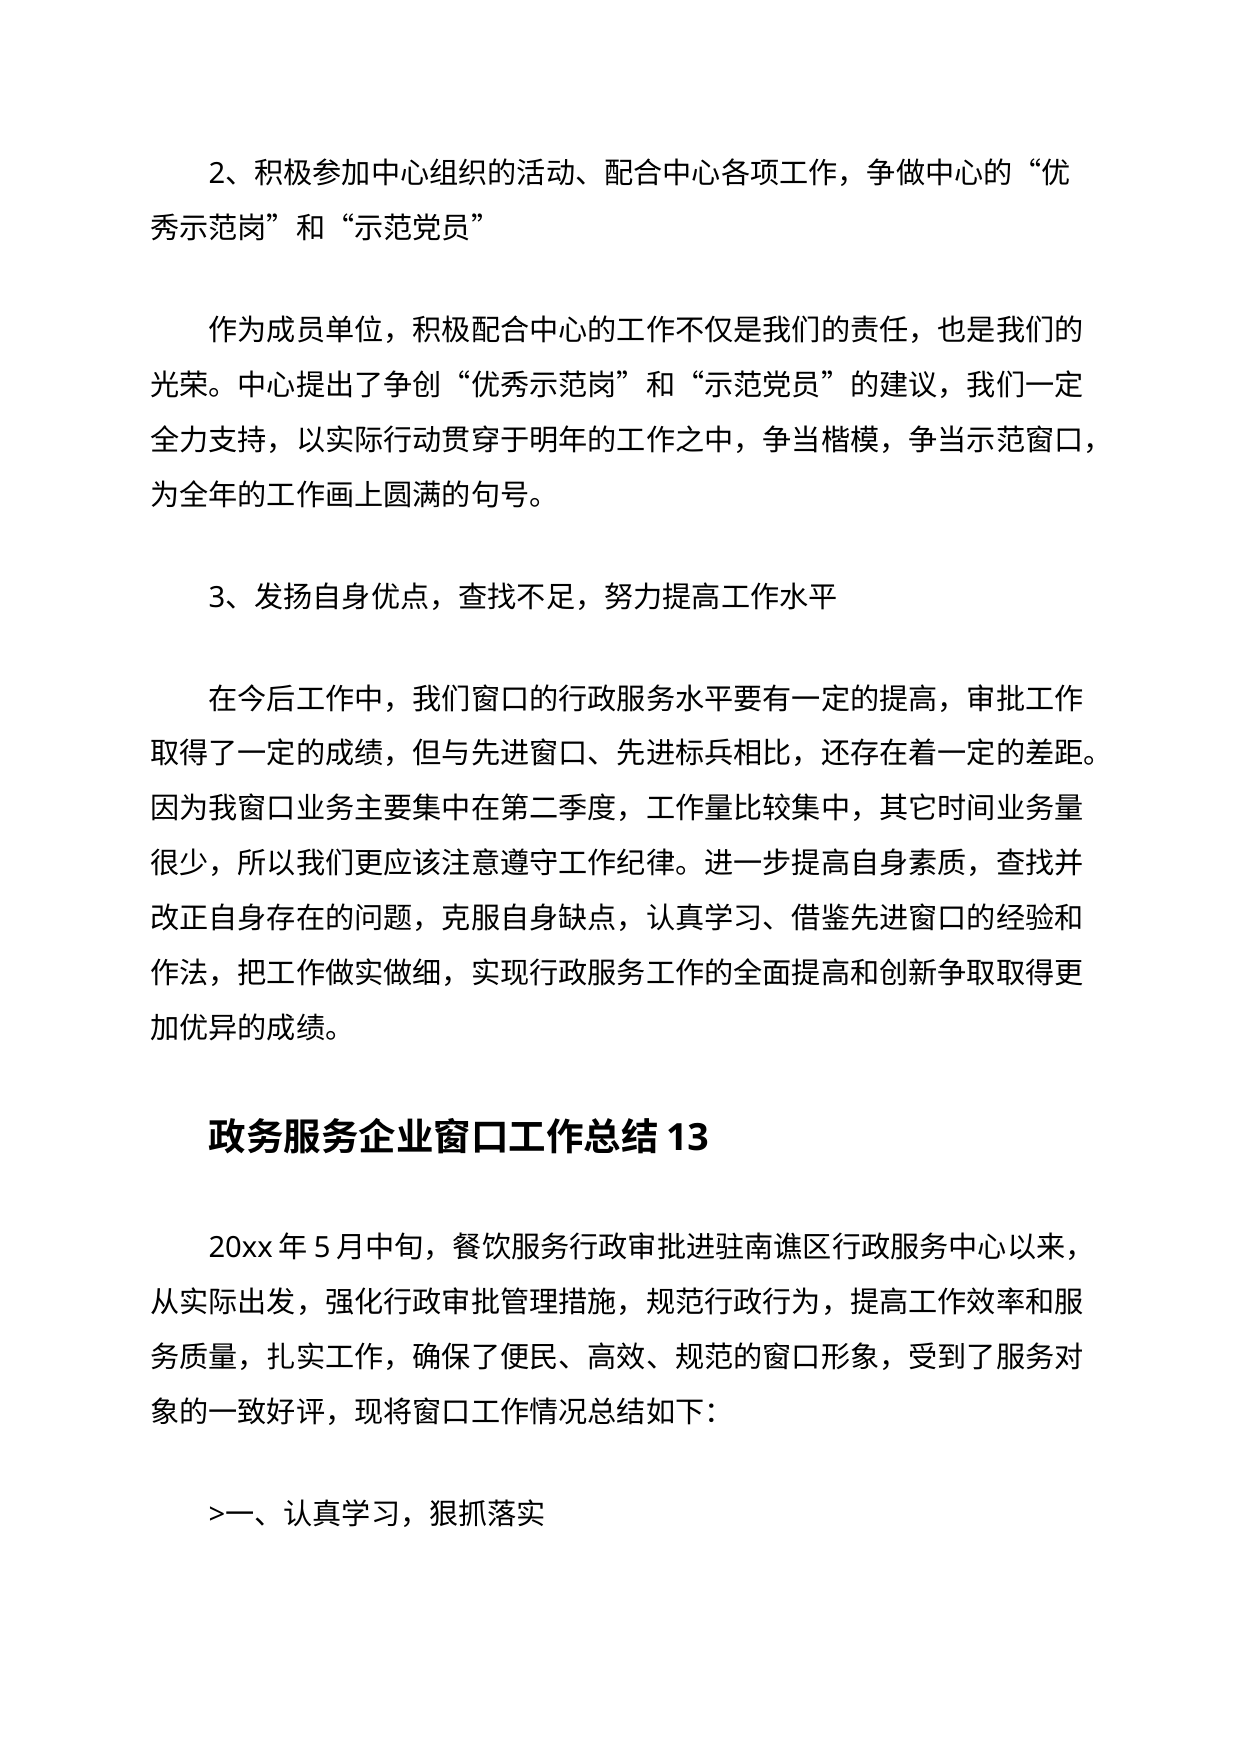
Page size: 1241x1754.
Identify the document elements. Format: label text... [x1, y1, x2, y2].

text 政务服务企业窗口工作总结13 [150, 1106, 1090, 1161]
text 20xx年5月中旬，餐饮服务行政审批进驻南谯区行政服务中心以来，从实际出发，强化行政审批管理措施，规范行政行为，提高工作效率和服务质量，扎实工作，确保了便民、高效、规范的窗口形象，受到了服务对象的一致好评，现将窗口工作情况总结如下： [150, 1224, 1090, 1431]
text >一、认真学习，狠抓落实 [150, 1491, 1090, 1533]
text 3、发扬自身优点，查找不足，努力提高工作水平 [150, 573, 1090, 616]
text 在今后工作中，我们窗口的行政服务水平要有一定的提高，审批工作取得了一定的成绩，但与先进窗口、先进标兵相比，还存在着一定的差距。因为我窗口业务主要集中在第二季度，工作量比较集中，其它时间业务量很少，所以我们更应该注意遵守工作纪律。进一步提高自身素质，查找并改正自身存在的问题，克服自身缺点，认真学习、借鉴先进窗口的经验和作法，把工作做实做细，实现行政服务工作的全面提高和创新争取取得更加优异的成绩。 [150, 675, 1090, 1047]
text 2、积极参加中心组织的活动、配合中心各项工作，争做中心的“优秀示范岗”和“示范党员” [150, 150, 1090, 247]
text 作为成员单位，积极配合中心的工作不仅是我们的责任，也是我们的光荣。中心提出了争创“优秀示范岗”和“示范党员”的建议，我们一定全力支持，以实际行动贯穿于明年的工作之中，争当楷模，争当示范窗口，为全年的工作画上圆满的句号。 [150, 307, 1090, 514]
